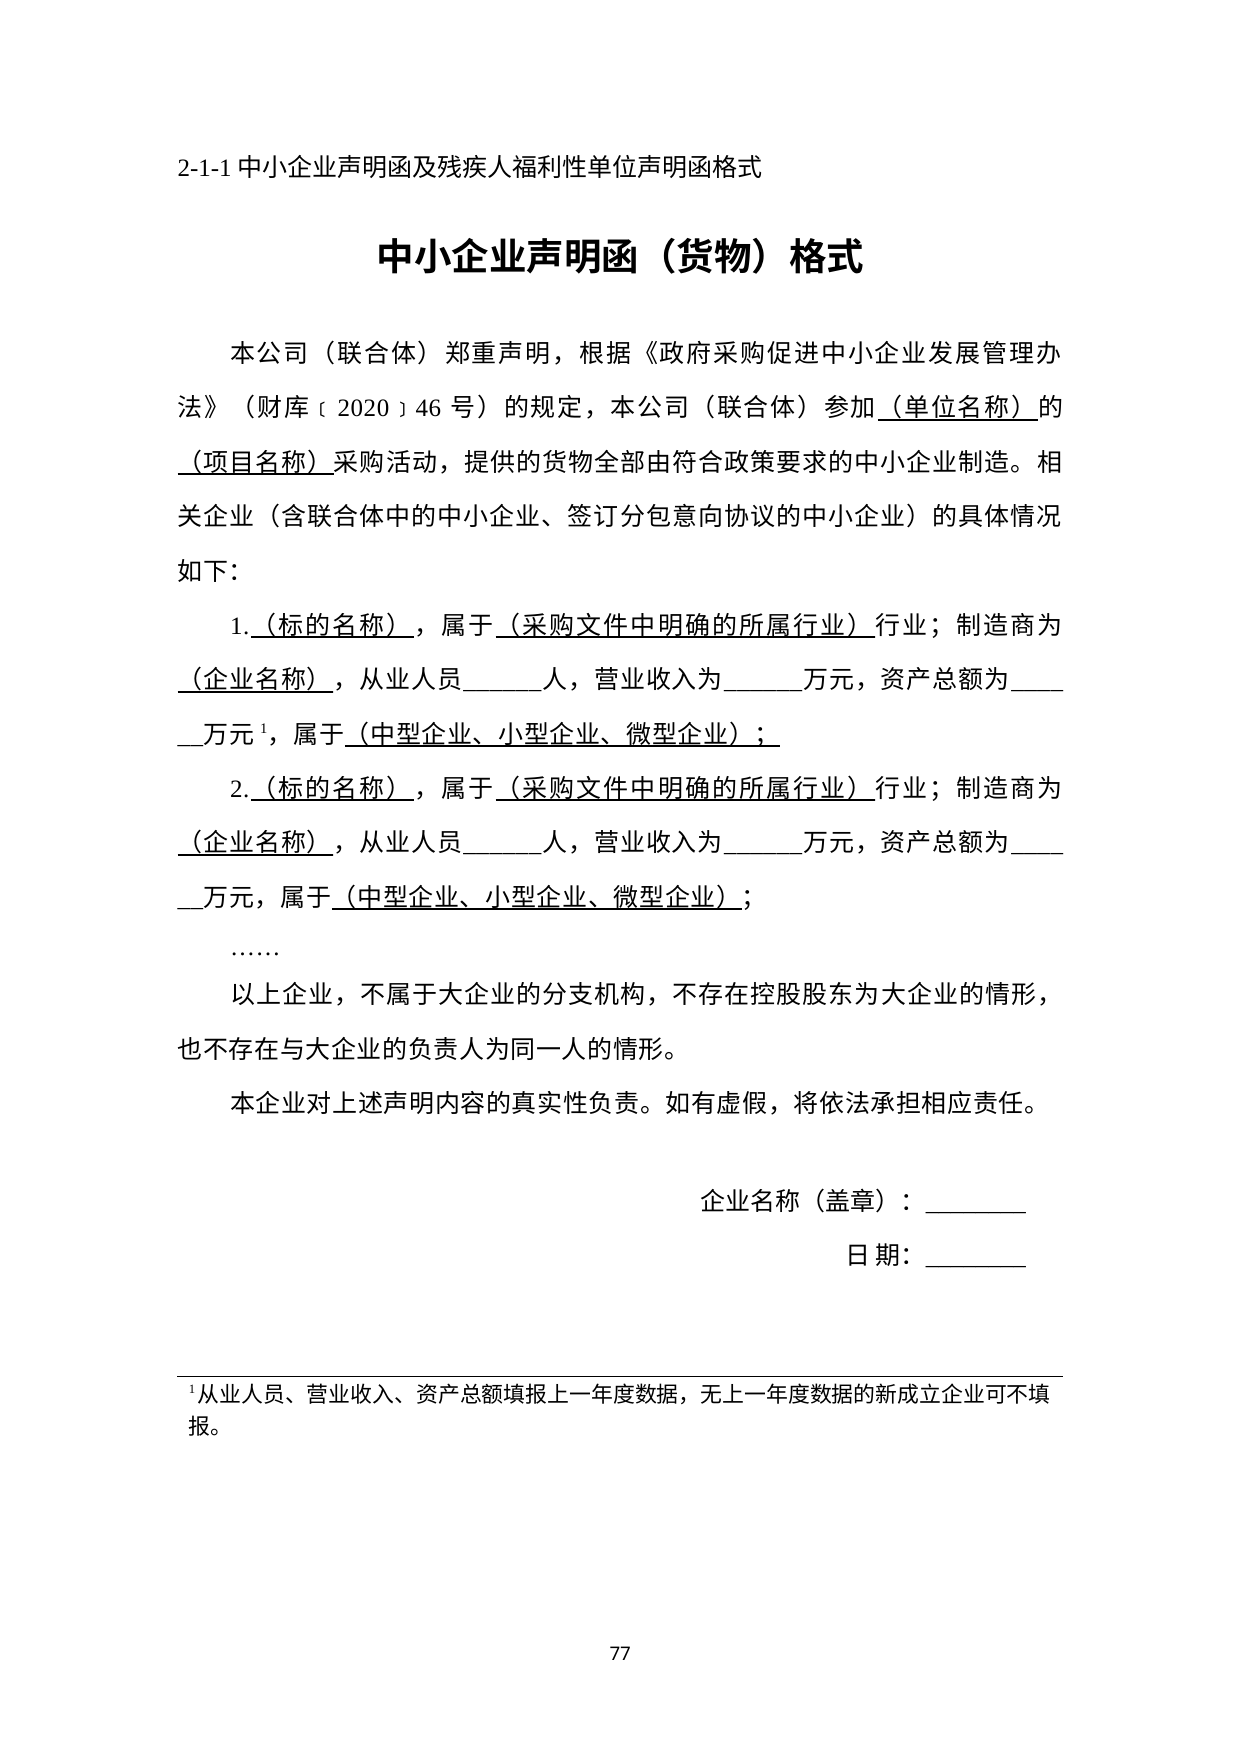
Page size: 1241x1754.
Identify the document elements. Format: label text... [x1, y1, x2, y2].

text 日 期：________ [177, 1235, 1026, 1272]
text 以上企业，不属于大企业的分支机构，不存在控股股东为大企业的情形，也不存在与大企业的负责人为同一人的情形。 [177, 975, 1063, 1065]
text 1.（标的名称），属于（采购文件中明确的所属行业）行业；制造商为（企业名称），从业人员______人，营业收入为______万元，资产总额为______万元1，属于（中型企业、小型企业、微型企业）； [177, 605, 1063, 750]
table_header 1从业人员、营业收入、资产总额填报上一年度数据，无上一年度数据的新成立企业可不填报。 [177, 1377, 1063, 1440]
text 中小企业声明函（货物）格式 [177, 227, 1063, 281]
text …… [177, 932, 1063, 960]
text 2-1-1 中小企业声明函及残疾人福利性单位声明函格式 [177, 148, 1063, 184]
text 本企业对上述声明内容的真实性负责。如有虚假，将依法承担相应责任。 [177, 1083, 1063, 1120]
text 企业名称（盖章）：________ [177, 1181, 1026, 1217]
text 2.（标的名称），属于（采购文件中明确的所属行业）行业；制造商为（企业名称），从业人员______人，营业收入为______万元，资产总额为______万元，属于（中型企业、小型企业、微型企业）； [177, 768, 1063, 913]
text 本公司（联合体）郑重声明，根据《政府采购促进中小企业发展管理办法》（财库﹝2020﹞46 号）的规定，本公司（联合体）参加（单位名称）的（项目名称）采购活动，提供的货物全部由符合政策要求的中小企业制造。相关企业（含联合体中的中小企业、签订分包意向协议的中小企业）的具体情况如下： [177, 333, 1063, 587]
